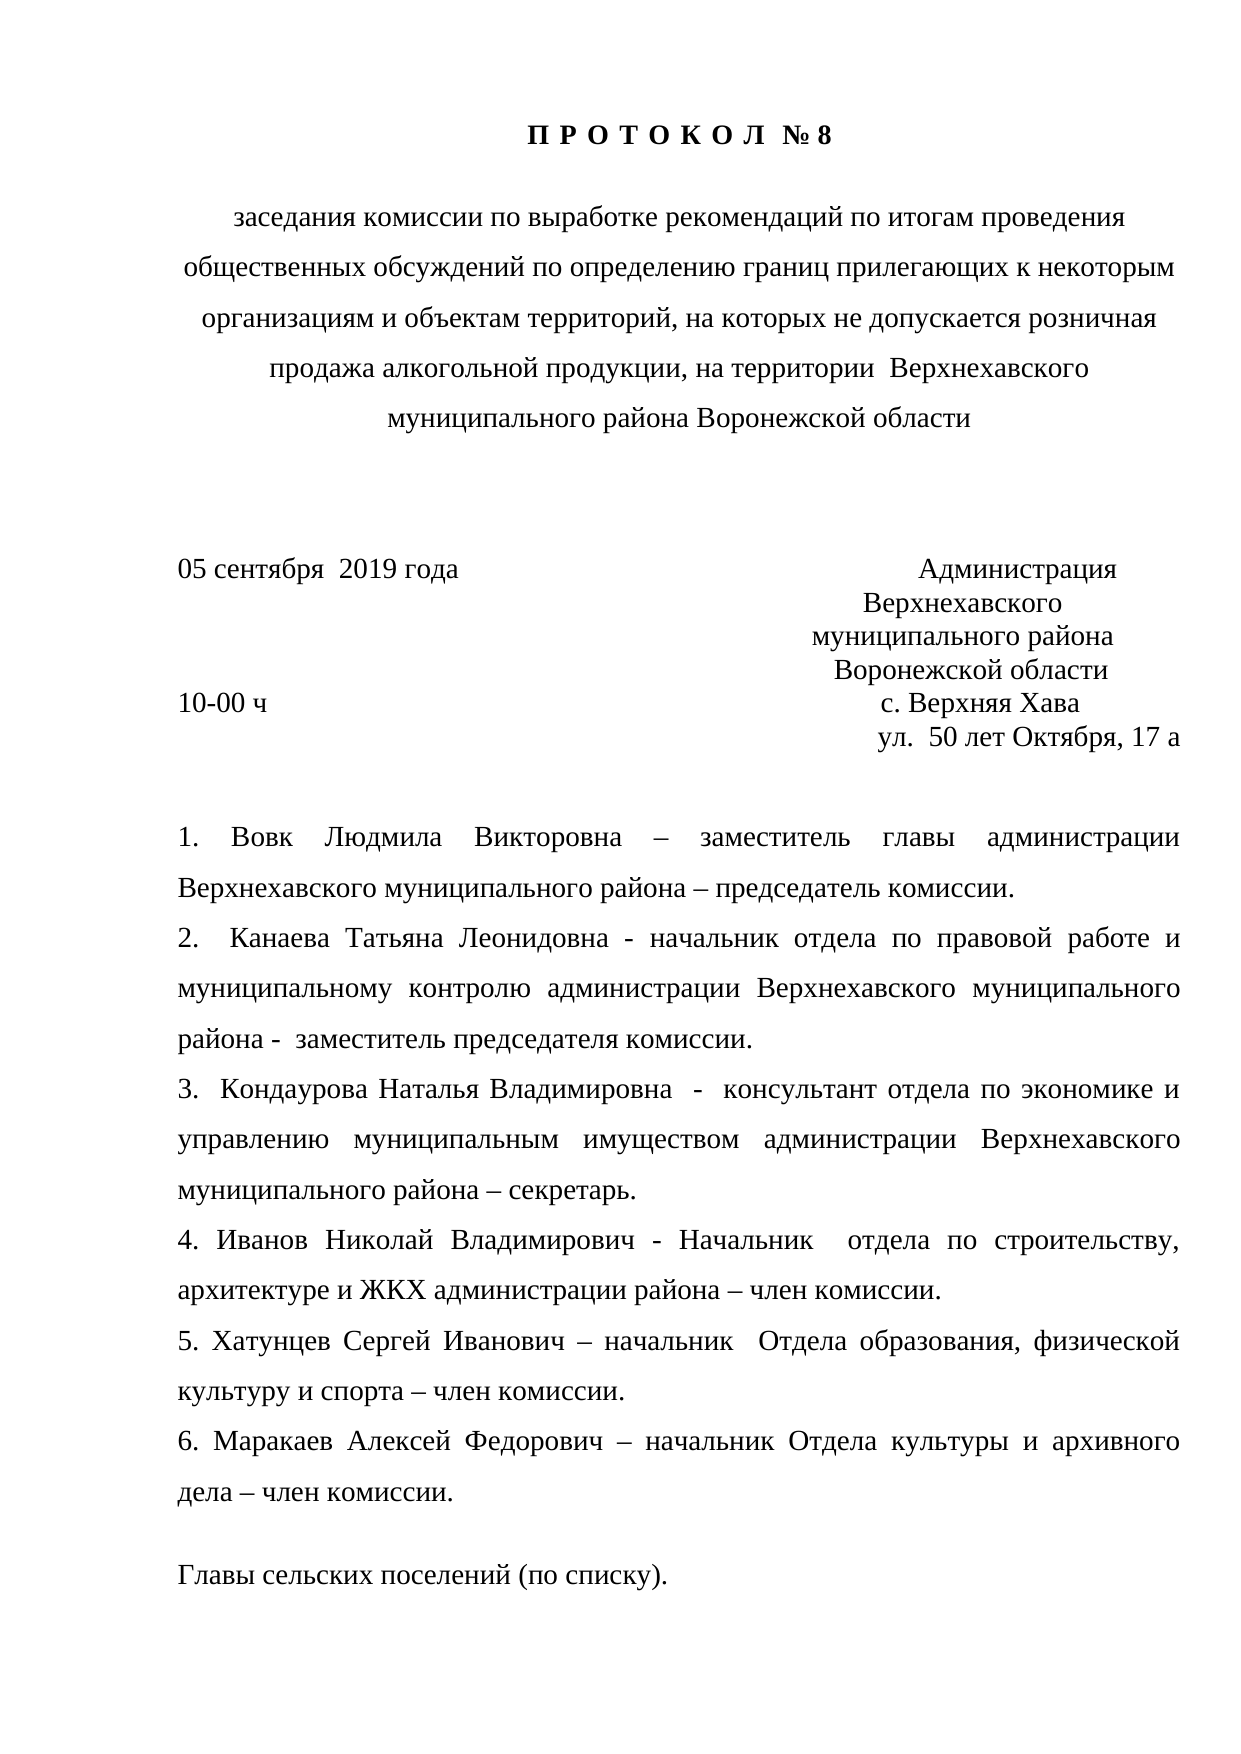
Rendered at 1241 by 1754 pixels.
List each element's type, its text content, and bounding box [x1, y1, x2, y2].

text Воронежской области [177, 652, 1181, 685]
text Верхнехавского [177, 585, 1181, 618]
text 2. Канаева Татьяна Леонидовна - начальник отдела по правовой работе и муниципальному контролю администрации Верхнехавского муниципального района - заместитель председателя комиссии. [177, 920, 1181, 1054]
text ул. 50 лет Октября, 17 а [177, 719, 1181, 752]
text Главы сельских поселений (по списку). [177, 1557, 1181, 1591]
text 5. Хатунцев Сергей Иванович – начальник Отдела образования, физической культуру и спорта – член комиссии. [177, 1323, 1181, 1407]
text 10-00 ч с. Верхняя Хава [177, 685, 1181, 719]
text 05 сентября 2019 года Администрация [177, 551, 1181, 585]
text муниципального района [177, 618, 1181, 652]
text 6. Маракаев Алексей Федорович – начальник Отдела культуры и архивного дела – член комиссии. [177, 1423, 1181, 1507]
text 3. Кондаурова Наталья Владимировна - консультант отдела по экономике и управлению муниципальным имуществом администрации Верхнехавского муниципального района – секретарь. [177, 1071, 1181, 1205]
text заседания комиссии по выработке рекомендаций по итогам проведения общественных обсуждений по определению границ прилегающих к некоторым организациям и объектам территорий, на которых не допускается розничная продажа алкогольной продукции, на территории Верхнехавского муниципального района Воронежской области [177, 199, 1181, 434]
text 4. Иванов Николай Владимирович - Начальник отдела по строительству, архитектуре и ЖКХ администрации района – член комиссии. [177, 1222, 1181, 1306]
text ПРОТОКОЛ № 8 [177, 118, 1181, 151]
text 1. Вовк Людмила Викторовна – заместитель главы администрации Верхнехавского муниципального района – председатель комиссии. [177, 819, 1181, 903]
